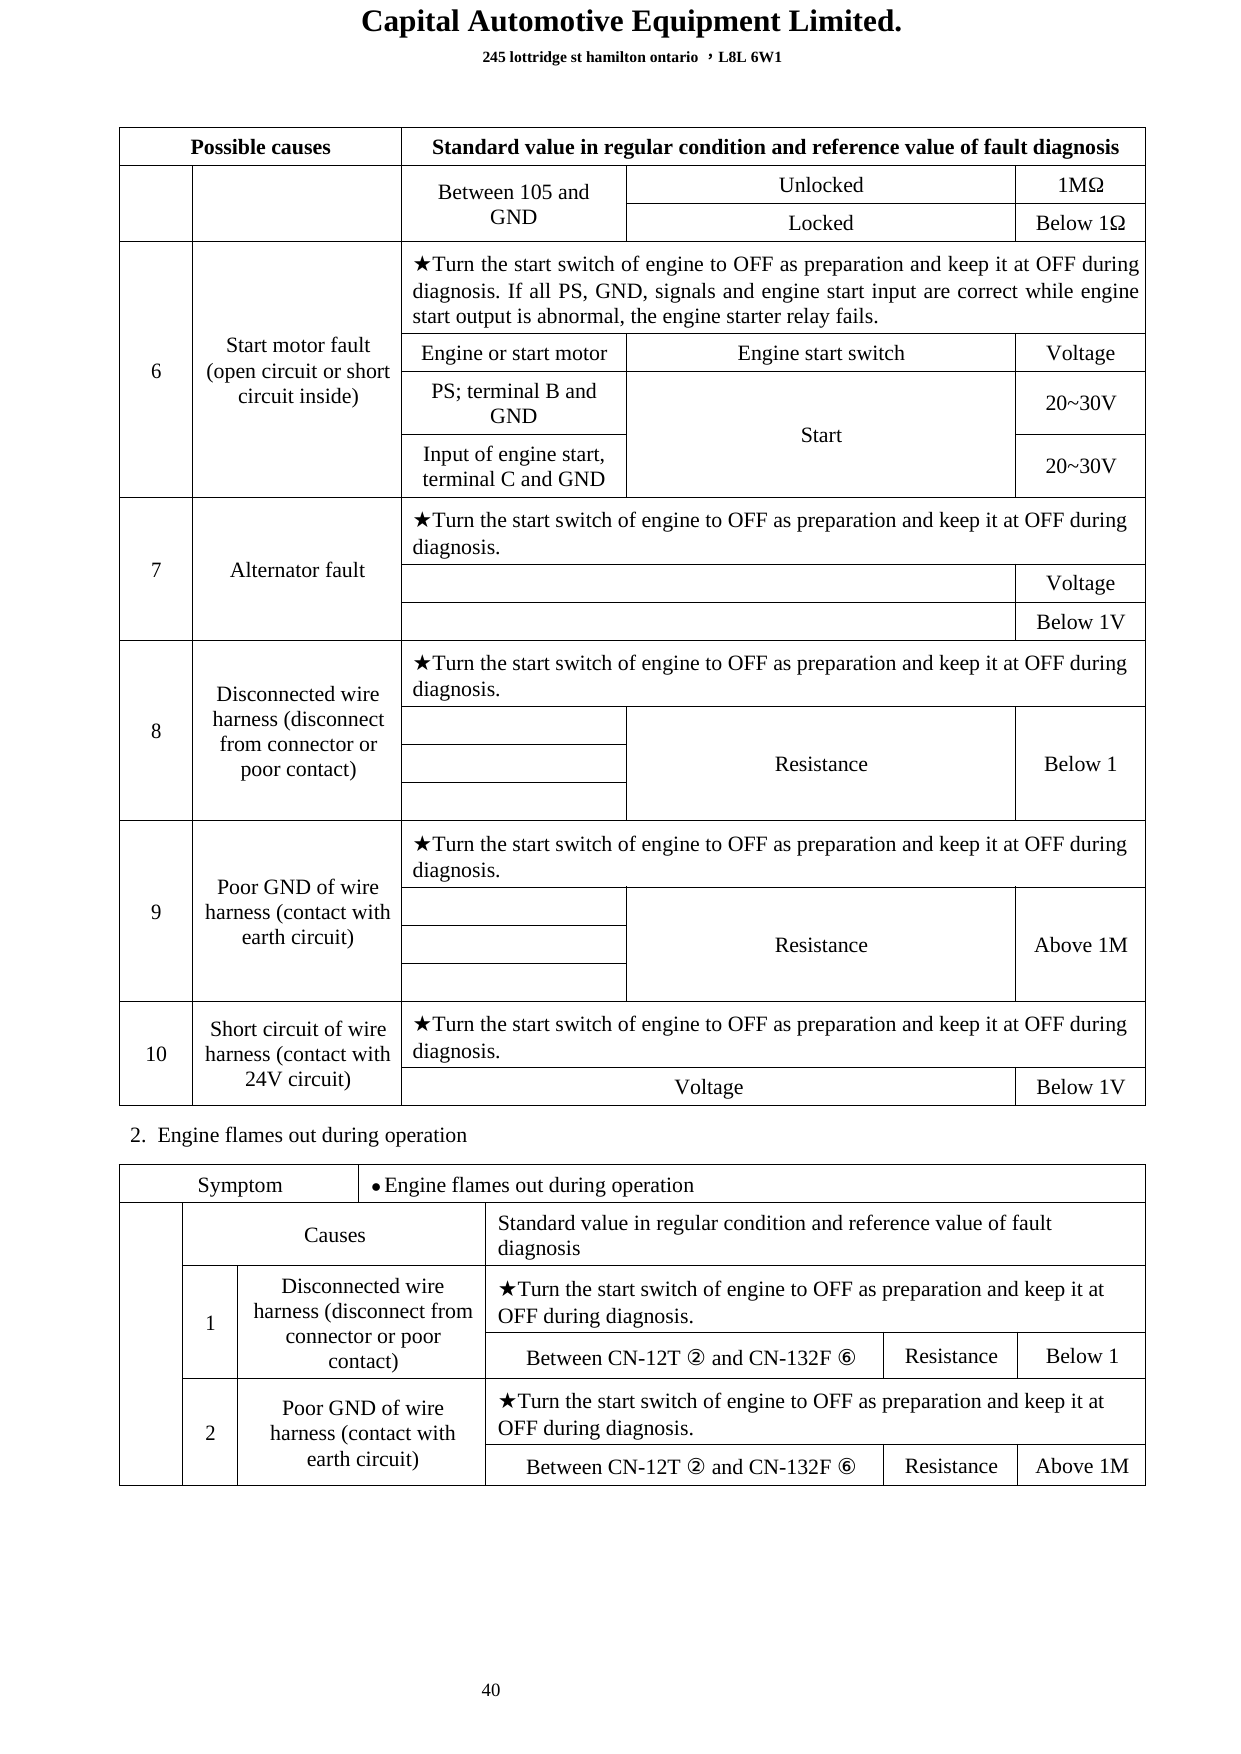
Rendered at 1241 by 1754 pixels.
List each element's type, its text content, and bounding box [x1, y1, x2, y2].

table_cell Engine or start motor [402, 334, 626, 371]
table_cell Input of engine start, terminal C and GND [402, 435, 626, 497]
table_cell [402, 603, 1015, 639]
table_cell Start [627, 372, 1015, 497]
table_cell 7 [120, 498, 192, 639]
table_header Engine flames out during operation [359, 1165, 1145, 1202]
table_cell ★Turn the start switch of engine to OFF as preparation and keep it at OFF during diagnosis. If all PS, GND, signals and engine start input are correct while engine start output is abnormal, the engine starter relay fails. [402, 242, 1145, 333]
table_cell Voltage [1016, 334, 1145, 371]
table_cell ★Turn the start switch of engine to OFF as preparation and keep it at OFF during diagnosis. [486, 1379, 1145, 1444]
table_cell Poor GND of wire harness (contact with earth circuit) [193, 821, 401, 1001]
table_cell [402, 783, 626, 820]
table_cell 6 [120, 242, 192, 497]
table_cell ★Turn the start switch of engine to OFF as preparation and keep it at OFF during diagnosis. [402, 641, 1145, 706]
table_cell Between 105 and GND [402, 166, 626, 241]
table_cell [402, 888, 626, 924]
table_header Standard value in regular condition and reference value of fault diagnosis [402, 128, 1145, 165]
table_cell Resistance [627, 707, 1015, 820]
table_cell 2 [183, 1379, 237, 1485]
table_cell [120, 166, 192, 241]
table_cell 9 [120, 821, 192, 1001]
table_cell 1MΩ [1016, 166, 1145, 203]
table_cell 20~30V [1016, 372, 1145, 434]
table_cell [402, 745, 626, 782]
table_cell [193, 166, 401, 241]
table_cell [402, 926, 626, 962]
table_cell [402, 565, 1015, 602]
table_cell Resistance [627, 888, 1015, 1001]
table_cell Disconnected wire harness (disconnect from connector or poor contact) [238, 1266, 485, 1378]
table_cell 10 [120, 1002, 192, 1105]
table_cell Below 1 [1018, 1333, 1145, 1378]
table_cell 1 [183, 1266, 237, 1378]
table_cell Poor GND of wire harness (contact with earth circuit) [238, 1379, 485, 1485]
table_cell Below 1 [1016, 707, 1145, 820]
table_cell Causes [183, 1203, 485, 1265]
table_cell Below 1V [1016, 603, 1145, 639]
table_cell Alternator fault [193, 498, 401, 639]
table_cell Voltage [1016, 565, 1145, 602]
table_cell ★Turn the start switch of engine to OFF as preparation and keep it at OFF during diagnosis. [486, 1266, 1145, 1332]
table_header Possible causes [120, 128, 401, 165]
table_cell ★Turn the start switch of engine to OFF as preparation and keep it at OFF during diagnosis. [402, 498, 1145, 563]
table_cell [120, 1203, 182, 1485]
table_cell Between CN-12T ② and CN-132F ⑥ [486, 1333, 883, 1378]
table_cell Resistance [884, 1333, 1017, 1378]
table_header Symptom [120, 1165, 358, 1202]
table_cell Unlocked [627, 166, 1015, 203]
table_cell 20~30V [1016, 435, 1145, 497]
table_cell Resistance [884, 1445, 1017, 1485]
table_cell Standard value in regular condition and reference value of fault diagnosis [486, 1203, 1145, 1265]
table_cell ★Turn the start switch of engine to OFF as preparation and keep it at OFF during diagnosis. [402, 1002, 1145, 1067]
table_cell Above 1M [1018, 1445, 1145, 1485]
table_cell [402, 707, 626, 744]
table_cell Above 1M [1016, 888, 1145, 1001]
table_cell Short circuit of wire harness (contact with 24V circuit) [193, 1002, 401, 1105]
table_cell ★Turn the start switch of engine to OFF as preparation and keep it at OFF during diagnosis. [402, 821, 1145, 886]
table_cell Engine start switch [627, 334, 1015, 371]
table_cell 8 [120, 641, 192, 820]
table_cell Between CN-12T ② and CN-132F ⑥ [486, 1445, 883, 1485]
table_cell Voltage [402, 1068, 1015, 1105]
list Engine flames out during operation [130, 1122, 1205, 1148]
table_cell Start motor fault (open circuit or short circuit inside) [193, 242, 401, 497]
table_cell Disconnected wire harness (disconnect from connector or poor contact) [193, 641, 401, 820]
table_cell Below 1V [1016, 1068, 1145, 1105]
table_cell Below 1Ω [1016, 204, 1145, 241]
table_cell [402, 964, 626, 1001]
table_cell Locked [627, 204, 1015, 241]
table_cell PS; terminal B and GND [402, 372, 626, 434]
